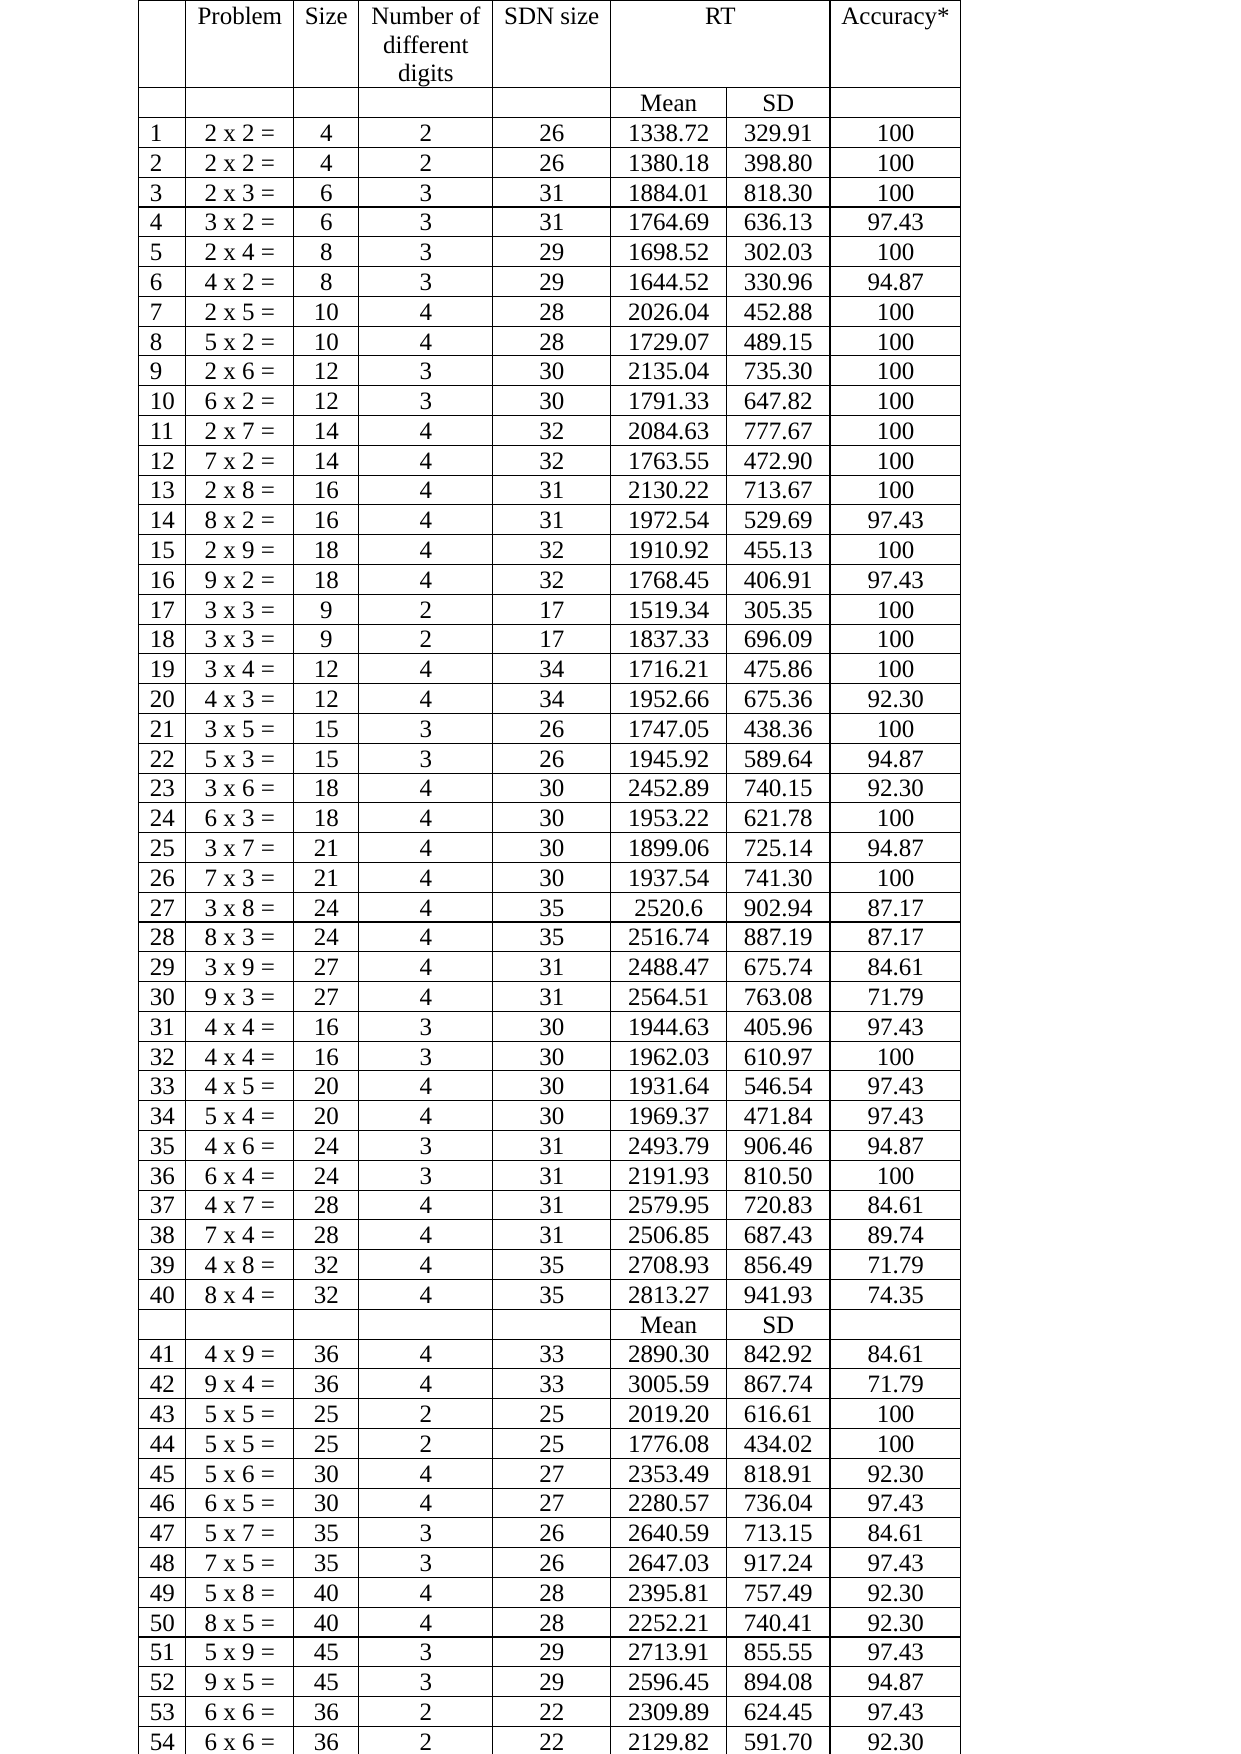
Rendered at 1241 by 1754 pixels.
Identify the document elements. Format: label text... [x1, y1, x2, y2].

table_cell 16 [294, 1012, 358, 1041]
table_cell 4 [359, 1459, 492, 1487]
table_cell 30 [493, 833, 610, 862]
table_cell [831, 1310, 960, 1338]
table_cell 8 x 3 = [186, 923, 293, 951]
table_cell 1729.07 [611, 327, 726, 355]
table_cell 16 [139, 565, 185, 594]
table_cell 97.43 [831, 1071, 960, 1100]
table_cell 4 x 8 = [186, 1250, 293, 1279]
table_cell 100 [831, 595, 960, 623]
table_cell 1716.21 [611, 654, 726, 683]
table_header [139, 1, 185, 87]
table_cell 50 [139, 1608, 185, 1636]
table_cell 100 [831, 625, 960, 653]
table_cell 1791.33 [611, 386, 726, 415]
table_cell 10 [139, 386, 185, 415]
table_cell SD [727, 1310, 829, 1338]
table_cell 867.74 [727, 1369, 829, 1398]
table_cell 2252.21 [611, 1608, 726, 1636]
table_cell 4 [359, 416, 492, 445]
table_cell 2353.49 [611, 1459, 726, 1487]
table_cell 10 [294, 327, 358, 355]
table_cell 27 [294, 982, 358, 1011]
table_cell 84.61 [831, 1340, 960, 1368]
table_cell 45 [139, 1459, 185, 1487]
table_cell 5 x 9 = [186, 1638, 293, 1666]
table_cell 36 [294, 1340, 358, 1368]
table_cell 18 [294, 535, 358, 564]
table_cell 471.84 [727, 1101, 829, 1130]
table_cell 2708.93 [611, 1250, 726, 1279]
table_cell 30 [493, 774, 610, 802]
table_cell [186, 1310, 293, 1338]
table_cell 100 [831, 118, 960, 147]
table_cell 42 [139, 1369, 185, 1398]
table_cell 1776.08 [611, 1429, 726, 1458]
table_cell 675.74 [727, 952, 829, 981]
table_cell 7 x 2 = [186, 446, 293, 474]
table_cell 2890.30 [611, 1340, 726, 1368]
table_cell Mean [611, 1310, 726, 1338]
table_cell 687.43 [727, 1220, 829, 1249]
table_cell 30 [493, 863, 610, 892]
table_cell 757.49 [727, 1578, 829, 1607]
table_cell 2813.27 [611, 1280, 726, 1309]
table_cell 4 [294, 148, 358, 177]
table_cell 3 [359, 178, 492, 206]
table_cell 24 [294, 1131, 358, 1160]
table_cell 24 [139, 803, 185, 832]
table_cell 589.64 [727, 744, 829, 772]
table_cell 2309.89 [611, 1697, 726, 1726]
table_cell 1944.63 [611, 1012, 726, 1041]
table_cell 3 [359, 1638, 492, 1666]
table_header SDN size [493, 1, 610, 87]
table_cell 8 x 5 = [186, 1608, 293, 1636]
table_cell 616.61 [727, 1399, 829, 1428]
table_cell 100 [831, 327, 960, 355]
table_cell 2 x 7 = [186, 416, 293, 445]
table_cell 3 [359, 1518, 492, 1547]
table_cell 906.46 [727, 1131, 829, 1160]
table_cell 27 [493, 1459, 610, 1487]
table_cell 35 [493, 923, 610, 951]
table_cell 35 [294, 1518, 358, 1547]
table_cell 35 [493, 1250, 610, 1279]
table_cell 54 [139, 1727, 185, 1754]
table_cell 30 [493, 386, 610, 415]
table_cell 434.02 [727, 1429, 829, 1458]
table_cell 2 [359, 148, 492, 177]
table_cell 3 [359, 267, 492, 296]
table_cell 31 [493, 1161, 610, 1189]
table_cell 29 [493, 267, 610, 296]
table_cell 5 x 5 = [186, 1399, 293, 1428]
table_cell 675.36 [727, 684, 829, 713]
table_cell 32 [493, 565, 610, 594]
table_cell 1969.37 [611, 1101, 726, 1130]
table_cell 3 [359, 1012, 492, 1041]
table_cell 36 [294, 1697, 358, 1726]
table_cell 2 [359, 118, 492, 147]
table_cell 8 [139, 327, 185, 355]
table_cell 624.45 [727, 1697, 829, 1726]
table_cell 30 [294, 1489, 358, 1517]
table_cell 100 [831, 178, 960, 206]
table_cell 1698.52 [611, 237, 726, 266]
table_cell 2 [359, 595, 492, 623]
table_cell 22 [493, 1727, 610, 1754]
table_cell 855.55 [727, 1638, 829, 1666]
table_cell 4 x 4 = [186, 1042, 293, 1070]
table_cell 4 [359, 535, 492, 564]
table_cell 1910.92 [611, 535, 726, 564]
table_cell 720.83 [727, 1191, 829, 1219]
table_cell 30 [493, 1012, 610, 1041]
table_cell 32 [139, 1042, 185, 1070]
table_cell 894.08 [727, 1667, 829, 1696]
table_cell 100 [831, 714, 960, 743]
table_header RT [611, 1, 829, 87]
table_cell 856.49 [727, 1250, 829, 1279]
table_cell 92.30 [831, 1608, 960, 1636]
table_cell 27 [493, 1489, 610, 1517]
table_cell 1768.45 [611, 565, 726, 594]
table_cell 12 [294, 356, 358, 385]
table_cell 92.30 [831, 1727, 960, 1754]
table_cell 28 [294, 1220, 358, 1249]
table_cell 9 x 4 = [186, 1369, 293, 1398]
table_cell 27 [294, 952, 358, 981]
table_cell 740.15 [727, 774, 829, 802]
table_cell 4 [359, 1578, 492, 1607]
table_cell 26 [493, 1518, 610, 1547]
table_cell 34 [493, 684, 610, 713]
table_cell 842.92 [727, 1340, 829, 1368]
table_cell 51 [139, 1638, 185, 1666]
table_cell 2 [359, 1429, 492, 1458]
table_cell 2452.89 [611, 774, 726, 802]
table_cell 45 [294, 1638, 358, 1666]
table_cell [294, 88, 358, 117]
table_cell 48 [139, 1548, 185, 1577]
table_cell 6 x 5 = [186, 1489, 293, 1517]
table_cell 4 [359, 1489, 492, 1517]
table_cell 3 [139, 178, 185, 206]
table_cell 647.82 [727, 386, 829, 415]
table_cell 1945.92 [611, 744, 726, 772]
table_cell 4 [359, 446, 492, 474]
table_cell 452.88 [727, 297, 829, 326]
table_cell 4 [359, 1250, 492, 1279]
table_cell 4 x 3 = [186, 684, 293, 713]
table_cell 30 [493, 1042, 610, 1070]
table_cell 35 [139, 1131, 185, 1160]
table_cell 17 [139, 595, 185, 623]
table_cell 21 [294, 833, 358, 862]
table_cell 1884.01 [611, 178, 726, 206]
table_cell 2647.03 [611, 1548, 726, 1577]
table_cell 24 [294, 893, 358, 921]
table_cell 4 x 2 = [186, 267, 293, 296]
table_cell 2506.85 [611, 1220, 726, 1249]
table_cell 1 [139, 118, 185, 147]
table_cell 25 [493, 1399, 610, 1428]
table_cell 89.74 [831, 1220, 960, 1249]
table_cell 97.43 [831, 208, 960, 236]
table_cell [139, 88, 185, 117]
table_cell 14 [139, 505, 185, 534]
table_cell 33 [139, 1071, 185, 1100]
table_cell 15 [139, 535, 185, 564]
table_cell 763.08 [727, 982, 829, 1011]
table_cell 4 [359, 833, 492, 862]
table_cell 25 [294, 1399, 358, 1428]
table_cell 97.43 [831, 505, 960, 534]
table_cell 100 [831, 356, 960, 385]
table_cell 41 [139, 1340, 185, 1368]
table_cell 4 [359, 1191, 492, 1219]
table_cell 329.91 [727, 118, 829, 147]
table_cell 17 [493, 625, 610, 653]
table_cell 1972.54 [611, 505, 726, 534]
table_cell 84.61 [831, 952, 960, 981]
table_cell 4 x 5 = [186, 1071, 293, 1100]
table_cell 4 [359, 297, 492, 326]
table_cell 5 x 6 = [186, 1459, 293, 1487]
table_cell 18 [294, 803, 358, 832]
table_cell 10 [294, 297, 358, 326]
table_cell 97.43 [831, 1489, 960, 1517]
table_cell 489.15 [727, 327, 829, 355]
table_cell 2 x 6 = [186, 356, 293, 385]
table_cell 14 [294, 446, 358, 474]
table_cell 23 [139, 774, 185, 802]
table_cell 27 [139, 893, 185, 921]
table_cell 1338.72 [611, 118, 726, 147]
table_cell 92.30 [831, 684, 960, 713]
table_cell 2 [359, 1697, 492, 1726]
table_cell 28 [493, 327, 610, 355]
table_cell 94.87 [831, 1667, 960, 1696]
table_cell 32 [493, 535, 610, 564]
table_cell 5 [139, 237, 185, 266]
table_cell 2019.20 [611, 1399, 726, 1428]
table_cell 94.87 [831, 1131, 960, 1160]
table_cell 94.87 [831, 267, 960, 296]
table_cell 4 x 7 = [186, 1191, 293, 1219]
table_cell 4 [359, 654, 492, 683]
table_cell 31 [139, 1012, 185, 1041]
table_cell 4 [359, 923, 492, 951]
table_cell 3 [359, 1042, 492, 1070]
table_cell 12 [139, 446, 185, 474]
table_cell 741.30 [727, 863, 829, 892]
table_cell 3 x 3 = [186, 625, 293, 653]
table_header Size [294, 1, 358, 87]
table_cell 9 [294, 595, 358, 623]
table_cell 71.79 [831, 1369, 960, 1398]
table_cell 31 [493, 208, 610, 236]
table_cell 100 [831, 863, 960, 892]
table_cell 696.09 [727, 625, 829, 653]
table_cell 18 [294, 565, 358, 594]
table_cell 16 [294, 1042, 358, 1070]
table_cell 100 [831, 446, 960, 474]
table_cell 37 [139, 1191, 185, 1219]
table_cell 472.90 [727, 446, 829, 474]
table_cell 591.70 [727, 1727, 829, 1754]
table_cell 4 [359, 1340, 492, 1368]
table_cell 917.24 [727, 1548, 829, 1577]
table_cell 44 [139, 1429, 185, 1458]
table_cell 30 [139, 982, 185, 1011]
table_cell 20 [294, 1101, 358, 1130]
table_cell 30 [294, 1459, 358, 1487]
table_cell 6 [294, 208, 358, 236]
table_cell 35 [493, 1280, 610, 1309]
table_cell 2516.74 [611, 923, 726, 951]
table_cell 32 [294, 1280, 358, 1309]
table_cell 3 x 7 = [186, 833, 293, 862]
table_cell 7 [139, 297, 185, 326]
table_cell 3 x 6 = [186, 774, 293, 802]
table_cell 36 [294, 1727, 358, 1754]
table_cell 5 x 4 = [186, 1101, 293, 1130]
table_cell 38 [139, 1220, 185, 1249]
table_cell 305.35 [727, 595, 829, 623]
table_cell 529.69 [727, 505, 829, 534]
table_cell 9 x 3 = [186, 982, 293, 1011]
table_cell 818.30 [727, 178, 829, 206]
table_cell 3 [359, 744, 492, 772]
table_cell 1962.03 [611, 1042, 726, 1070]
table_cell 15 [294, 744, 358, 772]
table_cell 45 [294, 1667, 358, 1696]
table_header Accuracy* [831, 1, 960, 87]
table_cell 4 [359, 476, 492, 504]
table_cell 4 x 4 = [186, 1012, 293, 1041]
table_cell 12 [294, 684, 358, 713]
table_cell 33 [493, 1340, 610, 1368]
table_cell 2280.57 [611, 1489, 726, 1517]
table_cell 475.86 [727, 654, 829, 683]
table_cell 4 [359, 1369, 492, 1398]
table_cell 4 [359, 327, 492, 355]
table_cell 97.43 [831, 565, 960, 594]
table_cell 18 [139, 625, 185, 653]
table_cell 6 x 2 = [186, 386, 293, 415]
text *Percent of participants correctly solving the problem. [961, 150, 1090, 1604]
table_cell 777.67 [727, 416, 829, 445]
table_cell 4 [359, 803, 492, 832]
table_cell 2 x 5 = [186, 297, 293, 326]
table_cell 6 [139, 267, 185, 296]
table_cell 2520.6 [611, 893, 726, 921]
table_cell [139, 1310, 185, 1338]
table_cell 3 [359, 386, 492, 415]
table_cell 2 x 9 = [186, 535, 293, 564]
table_cell 18 [294, 774, 358, 802]
table_cell 39 [139, 1250, 185, 1279]
table_cell 36 [294, 1369, 358, 1398]
table_cell 43 [139, 1399, 185, 1428]
table_cell SD [727, 88, 829, 117]
table_cell 34 [493, 654, 610, 683]
table_cell 3 x 2 = [186, 208, 293, 236]
table_cell 47 [139, 1518, 185, 1547]
table_cell 31 [493, 476, 610, 504]
table_cell 31 [493, 1191, 610, 1219]
table_cell 438.36 [727, 714, 829, 743]
table_cell [359, 88, 492, 117]
table_cell 405.96 [727, 1012, 829, 1041]
table_cell 8 [294, 267, 358, 296]
table_cell 3 x 8 = [186, 893, 293, 921]
table_cell 100 [831, 803, 960, 832]
table_cell 94.87 [831, 833, 960, 862]
table_cell 12 [294, 654, 358, 683]
table_cell 4 [359, 505, 492, 534]
table_cell 3 x 5 = [186, 714, 293, 743]
table_cell 97.43 [831, 1012, 960, 1041]
table_cell 28 [139, 923, 185, 951]
table_cell 3 [359, 1667, 492, 1696]
table_cell 5 x 5 = [186, 1429, 293, 1458]
table_cell 1380.18 [611, 148, 726, 177]
table_cell 26 [493, 118, 610, 147]
table_cell 1937.54 [611, 863, 726, 892]
table_cell 2135.04 [611, 356, 726, 385]
table_cell 2395.81 [611, 1578, 726, 1607]
table_cell 3005.59 [611, 1369, 726, 1398]
table_cell 2488.47 [611, 952, 726, 981]
table_cell 2130.22 [611, 476, 726, 504]
table_cell 16 [294, 476, 358, 504]
table_cell 26 [493, 148, 610, 177]
table_cell 25 [294, 1429, 358, 1458]
table_cell 2026.04 [611, 297, 726, 326]
table_cell [493, 88, 610, 117]
table_cell 621.78 [727, 803, 829, 832]
table_cell 9 x 5 = [186, 1667, 293, 1696]
table_cell 100 [831, 654, 960, 683]
table_cell 2564.51 [611, 982, 726, 1011]
table_cell 1644.52 [611, 267, 726, 296]
table_cell 29 [493, 1667, 610, 1696]
table_cell 71.79 [831, 1250, 960, 1279]
table_cell 740.41 [727, 1608, 829, 1636]
table_cell 28 [493, 1578, 610, 1607]
table_cell 1899.06 [611, 833, 726, 862]
table_cell 20 [294, 1071, 358, 1100]
table_cell 1763.55 [611, 446, 726, 474]
table_cell 4 x 6 = [186, 1131, 293, 1160]
table_cell 22 [139, 744, 185, 772]
table_cell 35 [493, 893, 610, 921]
table_cell 84.61 [831, 1191, 960, 1219]
table_cell 902.94 [727, 893, 829, 921]
table_cell 3 [359, 237, 492, 266]
table_cell 97.43 [831, 1638, 960, 1666]
table_cell 71.79 [831, 982, 960, 1011]
table_cell 24 [294, 923, 358, 951]
table_cell 736.04 [727, 1489, 829, 1517]
table_cell 4 [359, 1101, 492, 1130]
table_cell 100 [831, 535, 960, 564]
table_cell 100 [831, 1429, 960, 1458]
table_cell 30 [493, 803, 610, 832]
table_cell 9 [139, 356, 185, 385]
table_cell 92.30 [831, 1578, 960, 1607]
table_cell 100 [831, 237, 960, 266]
table_cell 2 x 8 = [186, 476, 293, 504]
table_cell 26 [493, 744, 610, 772]
table_cell 31 [493, 982, 610, 1011]
table_cell 2 [359, 1399, 492, 1428]
table_cell 74.35 [831, 1280, 960, 1309]
table_cell 6 [294, 178, 358, 206]
table_cell 4 [359, 684, 492, 713]
table_cell 546.54 [727, 1071, 829, 1100]
table_cell 8 x 2 = [186, 505, 293, 534]
table_cell 100 [831, 416, 960, 445]
table_cell 6 x 3 = [186, 803, 293, 832]
table_cell 2713.91 [611, 1638, 726, 1666]
table_cell 2 x 2 = [186, 118, 293, 147]
table_cell 2 [359, 1727, 492, 1754]
table_cell 3 [359, 356, 492, 385]
table_cell 4 [294, 118, 358, 147]
table_cell 49 [139, 1578, 185, 1607]
table_cell 3 [359, 1161, 492, 1189]
table_cell 97.43 [831, 1697, 960, 1726]
table_cell 1764.69 [611, 208, 726, 236]
table_cell 713.15 [727, 1518, 829, 1547]
table_cell 4 [359, 1608, 492, 1636]
table_cell 5 x 2 = [186, 327, 293, 355]
table_cell 3 [359, 1131, 492, 1160]
table_cell 4 [359, 1220, 492, 1249]
table_cell 32 [493, 416, 610, 445]
table_cell 15 [294, 714, 358, 743]
table_cell 25 [139, 833, 185, 862]
table_cell 84.61 [831, 1518, 960, 1547]
table_cell 1953.22 [611, 803, 726, 832]
table_cell 3 [359, 1548, 492, 1577]
table_cell 92.30 [831, 774, 960, 802]
table_cell 28 [493, 1608, 610, 1636]
table_cell 1837.33 [611, 625, 726, 653]
table_cell 26 [493, 1548, 610, 1577]
table_cell 26 [139, 863, 185, 892]
table_cell 1519.34 [611, 595, 726, 623]
table_cell 2579.95 [611, 1191, 726, 1219]
table_cell 887.19 [727, 923, 829, 951]
table_cell 30 [493, 356, 610, 385]
table_cell 52 [139, 1667, 185, 1696]
table_cell 636.13 [727, 208, 829, 236]
table_cell 3 x 3 = [186, 595, 293, 623]
table_cell 92.30 [831, 1459, 960, 1487]
table_cell [186, 88, 293, 117]
table_cell 24 [294, 1161, 358, 1189]
table_cell 100 [831, 386, 960, 415]
table_cell 20 [139, 684, 185, 713]
table_cell 6 x 4 = [186, 1161, 293, 1189]
table_cell 16 [294, 505, 358, 534]
table_cell [831, 88, 960, 117]
table_cell 7 x 3 = [186, 863, 293, 892]
table_header Problem [186, 1, 293, 87]
table_cell 28 [294, 1191, 358, 1219]
table_cell 100 [831, 148, 960, 177]
table_cell 713.67 [727, 476, 829, 504]
table_cell 5 x 3 = [186, 744, 293, 772]
table_cell 6 x 6 = [186, 1697, 293, 1726]
table_cell 32 [294, 1250, 358, 1279]
table_cell 100 [831, 1042, 960, 1070]
table_cell 87.17 [831, 923, 960, 951]
table_cell 21 [139, 714, 185, 743]
table_cell 3 x 4 = [186, 654, 293, 683]
table_header Number of different digits [359, 1, 492, 87]
table_cell 2493.79 [611, 1131, 726, 1160]
table_cell 4 [139, 208, 185, 236]
table_cell 31 [493, 505, 610, 534]
table_cell 33 [493, 1369, 610, 1398]
table_cell 13 [139, 476, 185, 504]
table_cell 406.91 [727, 565, 829, 594]
table_cell 7 x 5 = [186, 1548, 293, 1577]
table_cell 2596.45 [611, 1667, 726, 1696]
table_cell 94.87 [831, 744, 960, 772]
table_cell 1952.66 [611, 684, 726, 713]
table_cell 1747.05 [611, 714, 726, 743]
table_cell 19 [139, 654, 185, 683]
table_cell 2 [359, 625, 492, 653]
table_cell 725.14 [727, 833, 829, 862]
table_cell 4 x 9 = [186, 1340, 293, 1368]
table_cell 53 [139, 1697, 185, 1726]
table_cell 8 [294, 237, 358, 266]
table_cell 8 x 4 = [186, 1280, 293, 1309]
table_cell 4 [359, 774, 492, 802]
table_cell 31 [493, 178, 610, 206]
table_cell 40 [139, 1280, 185, 1309]
table_cell 3 [359, 208, 492, 236]
table_cell 40 [294, 1578, 358, 1607]
table_cell 26 [493, 714, 610, 743]
table_cell 100 [831, 297, 960, 326]
table_cell 2640.59 [611, 1518, 726, 1547]
table_cell 398.80 [727, 148, 829, 177]
table_cell 22 [493, 1697, 610, 1726]
table_cell 30 [493, 1071, 610, 1100]
table_cell 46 [139, 1489, 185, 1517]
table_cell 97.43 [831, 1101, 960, 1130]
table_cell 29 [493, 237, 610, 266]
table_cell [493, 1310, 610, 1338]
table_cell 5 x 7 = [186, 1518, 293, 1547]
table_cell 32 [493, 446, 610, 474]
table_cell 31 [493, 952, 610, 981]
table_cell 87.17 [831, 893, 960, 921]
table_cell 4 [359, 1280, 492, 1309]
table_cell 455.13 [727, 535, 829, 564]
table_cell 2 x 4 = [186, 237, 293, 266]
table_cell 2 [139, 148, 185, 177]
table_cell 4 [359, 982, 492, 1011]
table_cell 35 [294, 1548, 358, 1577]
table_cell 34 [139, 1101, 185, 1130]
table_cell 941.93 [727, 1280, 829, 1309]
table_cell 9 [294, 625, 358, 653]
table_cell 100 [831, 1399, 960, 1428]
table_cell 100 [831, 1161, 960, 1189]
table_cell 2084.63 [611, 416, 726, 445]
table_cell 610.97 [727, 1042, 829, 1070]
table_cell Mean [611, 88, 726, 117]
table_cell 31 [493, 1131, 610, 1160]
table_cell 31 [493, 1220, 610, 1249]
table_cell 2129.82 [611, 1727, 726, 1754]
table_cell 3 x 9 = [186, 952, 293, 981]
table_cell 29 [139, 952, 185, 981]
table_cell 29 [493, 1638, 610, 1666]
table_cell 4 [359, 893, 492, 921]
table_cell 2 x 2 = [186, 148, 293, 177]
table_cell 36 [139, 1161, 185, 1189]
table_cell 1931.64 [611, 1071, 726, 1100]
table_cell 735.30 [727, 356, 829, 385]
table_cell 100 [831, 476, 960, 504]
table_cell 4 [359, 863, 492, 892]
table_cell 12 [294, 386, 358, 415]
table_cell [294, 1310, 358, 1338]
table_cell 818.91 [727, 1459, 829, 1487]
table_cell 25 [493, 1429, 610, 1458]
table_cell 21 [294, 863, 358, 892]
table_cell [359, 1310, 492, 1338]
table_cell 2 x 3 = [186, 178, 293, 206]
table_cell 5 x 8 = [186, 1578, 293, 1607]
table_cell 17 [493, 595, 610, 623]
table_cell 4 [359, 565, 492, 594]
table_cell 30 [493, 1101, 610, 1130]
table_cell 3 [359, 714, 492, 743]
table_cell 4 [359, 1071, 492, 1100]
table_cell 7 x 4 = [186, 1220, 293, 1249]
table_cell 6 x 6 = [186, 1727, 293, 1754]
table_cell 4 [359, 952, 492, 981]
table_cell 302.03 [727, 237, 829, 266]
table_cell 11 [139, 416, 185, 445]
table_cell 40 [294, 1608, 358, 1636]
table_cell 2191.93 [611, 1161, 726, 1189]
table_cell 14 [294, 416, 358, 445]
table_cell 97.43 [831, 1548, 960, 1577]
table_cell 330.96 [727, 267, 829, 296]
table_cell 810.50 [727, 1161, 829, 1189]
table_cell 28 [493, 297, 610, 326]
table_cell 9 x 2 = [186, 565, 293, 594]
